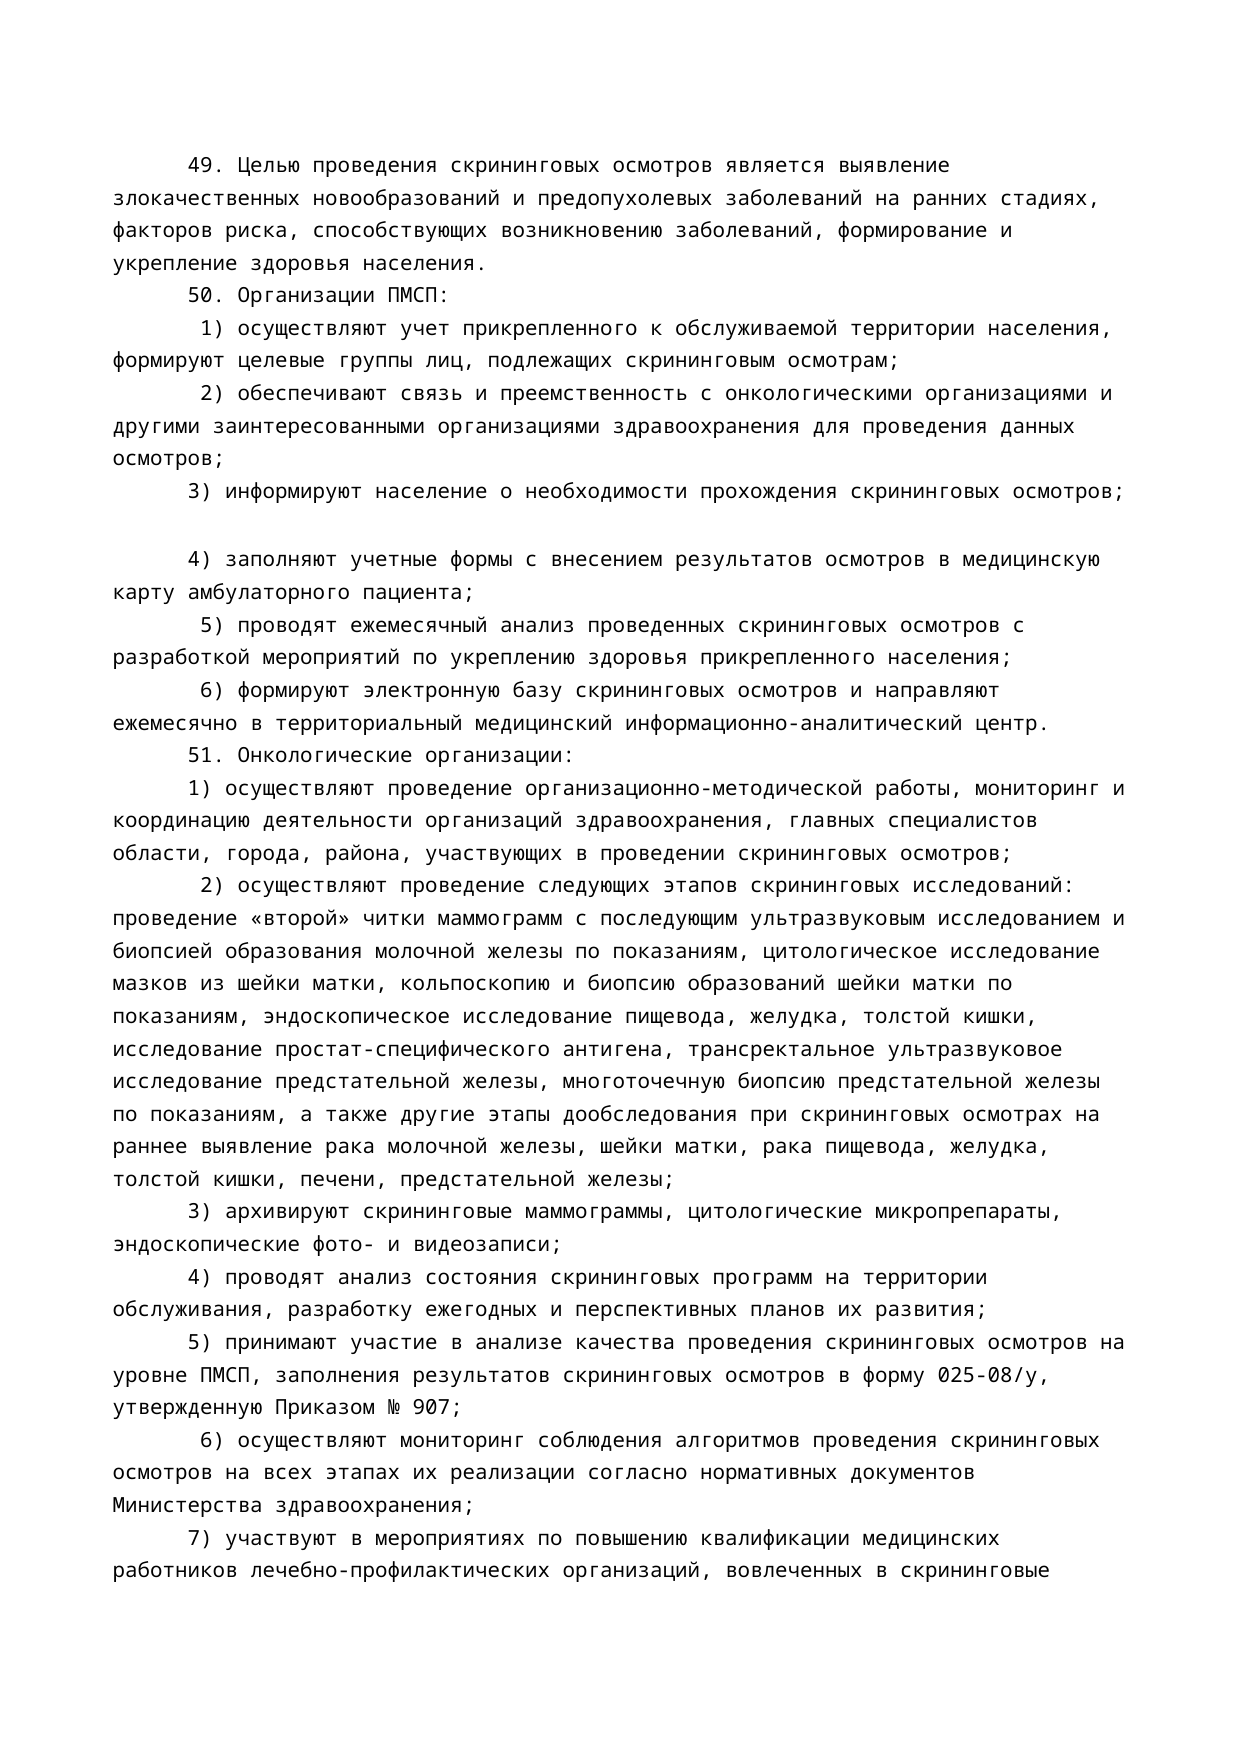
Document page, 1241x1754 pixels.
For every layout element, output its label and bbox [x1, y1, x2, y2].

text [112, 150, 1128, 1584]
